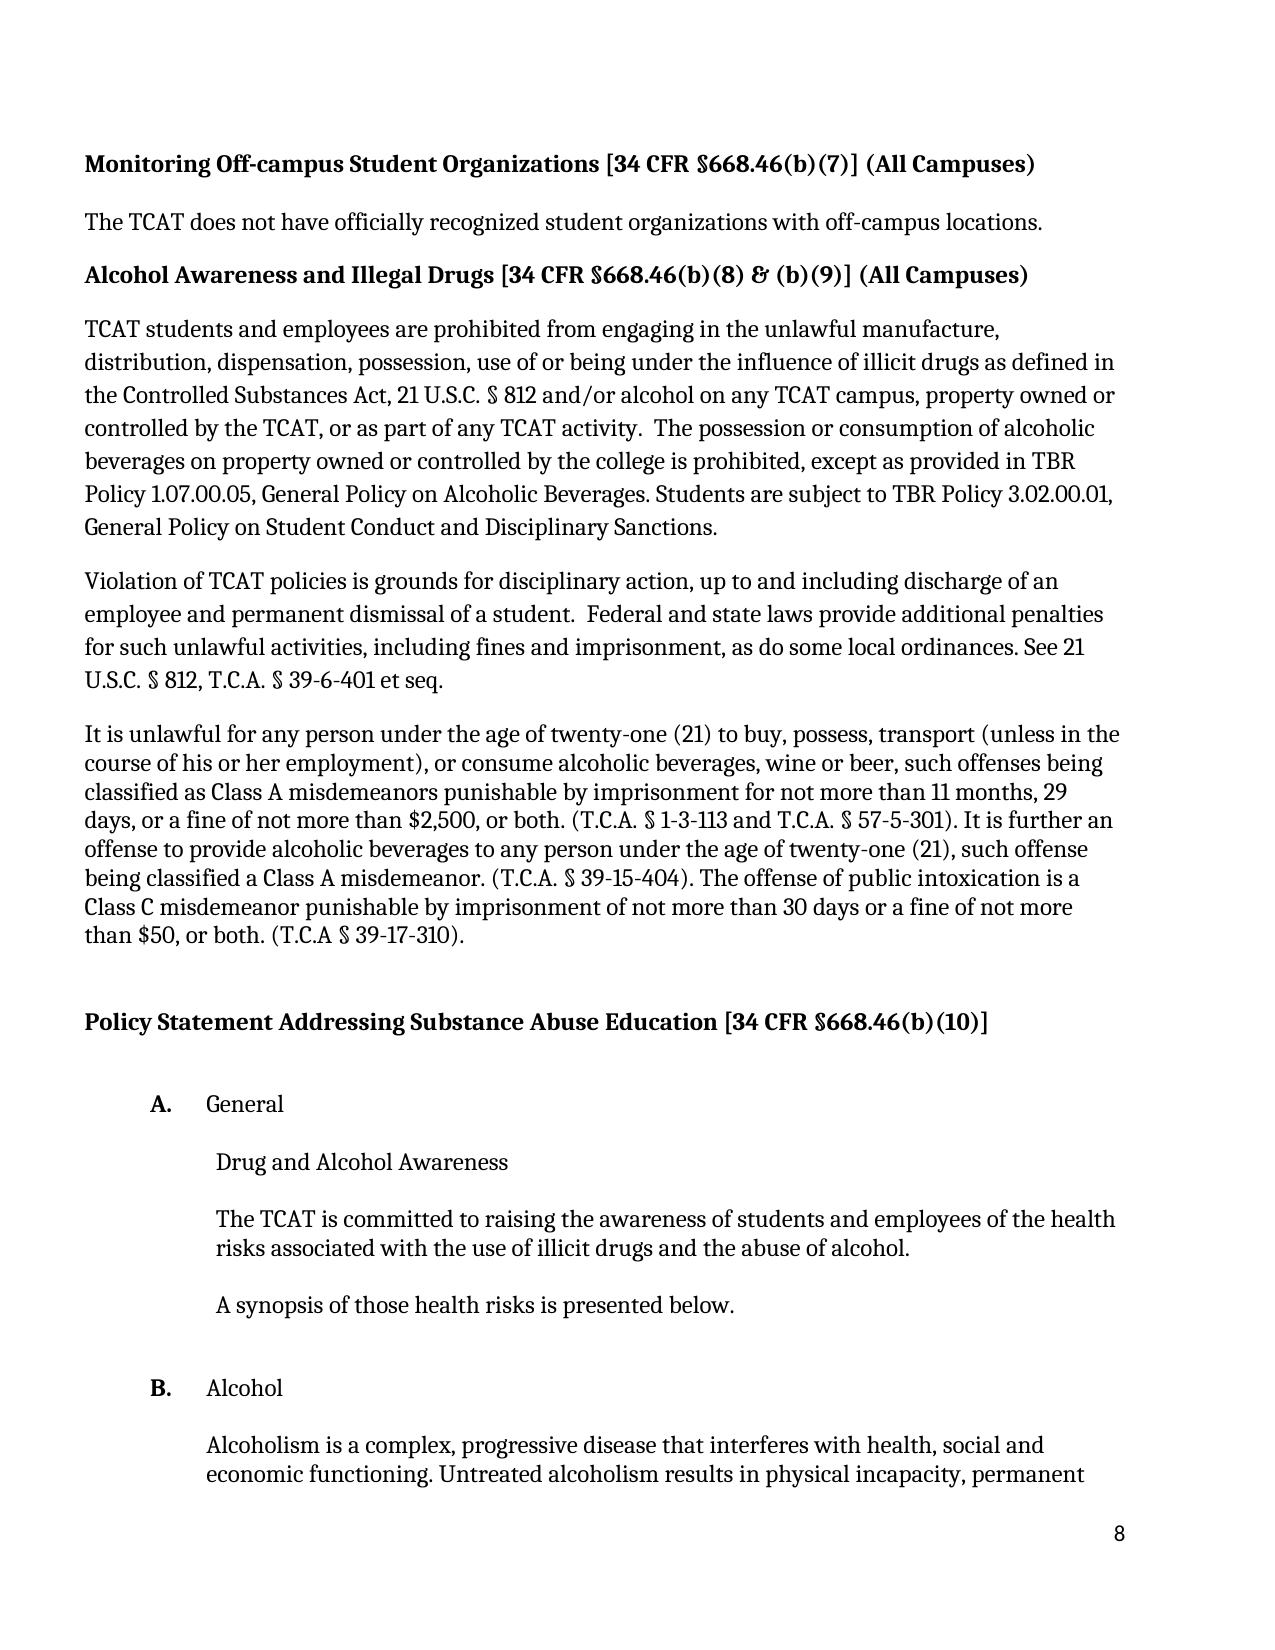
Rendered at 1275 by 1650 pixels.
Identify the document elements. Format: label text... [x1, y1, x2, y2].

subtitle General [150, 1090, 1125, 1119]
subtitle Monitoring Off-campus Student Organizations [34 CFR §668.46(b)(7)] (All Campuses) [84, 150, 1125, 179]
text Violation of TCAT policies is grounds for disciplinary action, up to and including discharge of an employee and permanent dismissal of a student. Federal and state laws provide additional penalties for such unlawful activities, including fines and imprisonment, as do some local ordinances. See 21 U.S.C. § 812, T.C.A. § 39-6-401 et seq. [84, 567, 1125, 695]
subtitle Policy Statement Addressing Substance Abuse Education [34 CFR §668.46(b)(10)] [84, 1008, 1125, 1036]
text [206, 1431, 1125, 1489]
text Alcohol Awareness and Illegal Drugs [34 CFR §668.46(b)(8) & (b)(9)] (All Campuses) [84, 261, 1125, 290]
text TCAT students and employees are prohibited from engaging in the unlawful manufacture, distribution, dispensation, possession, use of or being under the influence of illicit drugs as defined in the Controlled Substances Act, 21 U.S.C. § 812 and/or alcohol on any TCAT campus, property owned or controlled by the TCAT, or as part of any TCAT activity. The possession or consumption of alcoholic beverages on property owned or controlled by the college is prohibited, except as provided in TBR Policy 1.07.00.05, General Policy on Alcoholic Beverages. Students are subject to TBR Policy 3.02.00.01, General Policy on Student Conduct and Disciplinary Sanctions. [84, 315, 1125, 542]
subtitle Alcohol [150, 1374, 1125, 1403]
text It is unlawful for any person under the age of twenty-one (21) to buy, possess, transport (unless in the course of his or her employment), or consume alcoholic beverages, wine or beer, such offenses being classified as Class A misdemeanors punishable by imprisonment for not more than 11 months, 29 days, or a fine of not more than $2,500, or both. (T.C.A. § 1-3-113 and T.C.A. § 57-5-301). It is further an offense to provide alcoholic beverages to any person under the age of twenty-one (21), such offense being classified a Class A misdemeanor. (T.C.A. § 39-15-404). The offense of public intoxication is a Class C misdemeanor punishable by imprisonment of not more than 30 days or a fine of not more than $50, or both. (T.C.A § 39-17-310). [84, 720, 1125, 950]
text The TCAT is committed to raising the awareness of students and employees of the health risks associated with the use of illicit drugs and the abuse of alcohol. [216, 1205, 1125, 1263]
text Drug and Alcohol Awareness [84, 1148, 1125, 1176]
text The TCAT does not have officially recognized student organizations with off-campus locations. [84, 207, 1125, 236]
text A synopsis of those health risks is presented below. [216, 1291, 1125, 1320]
